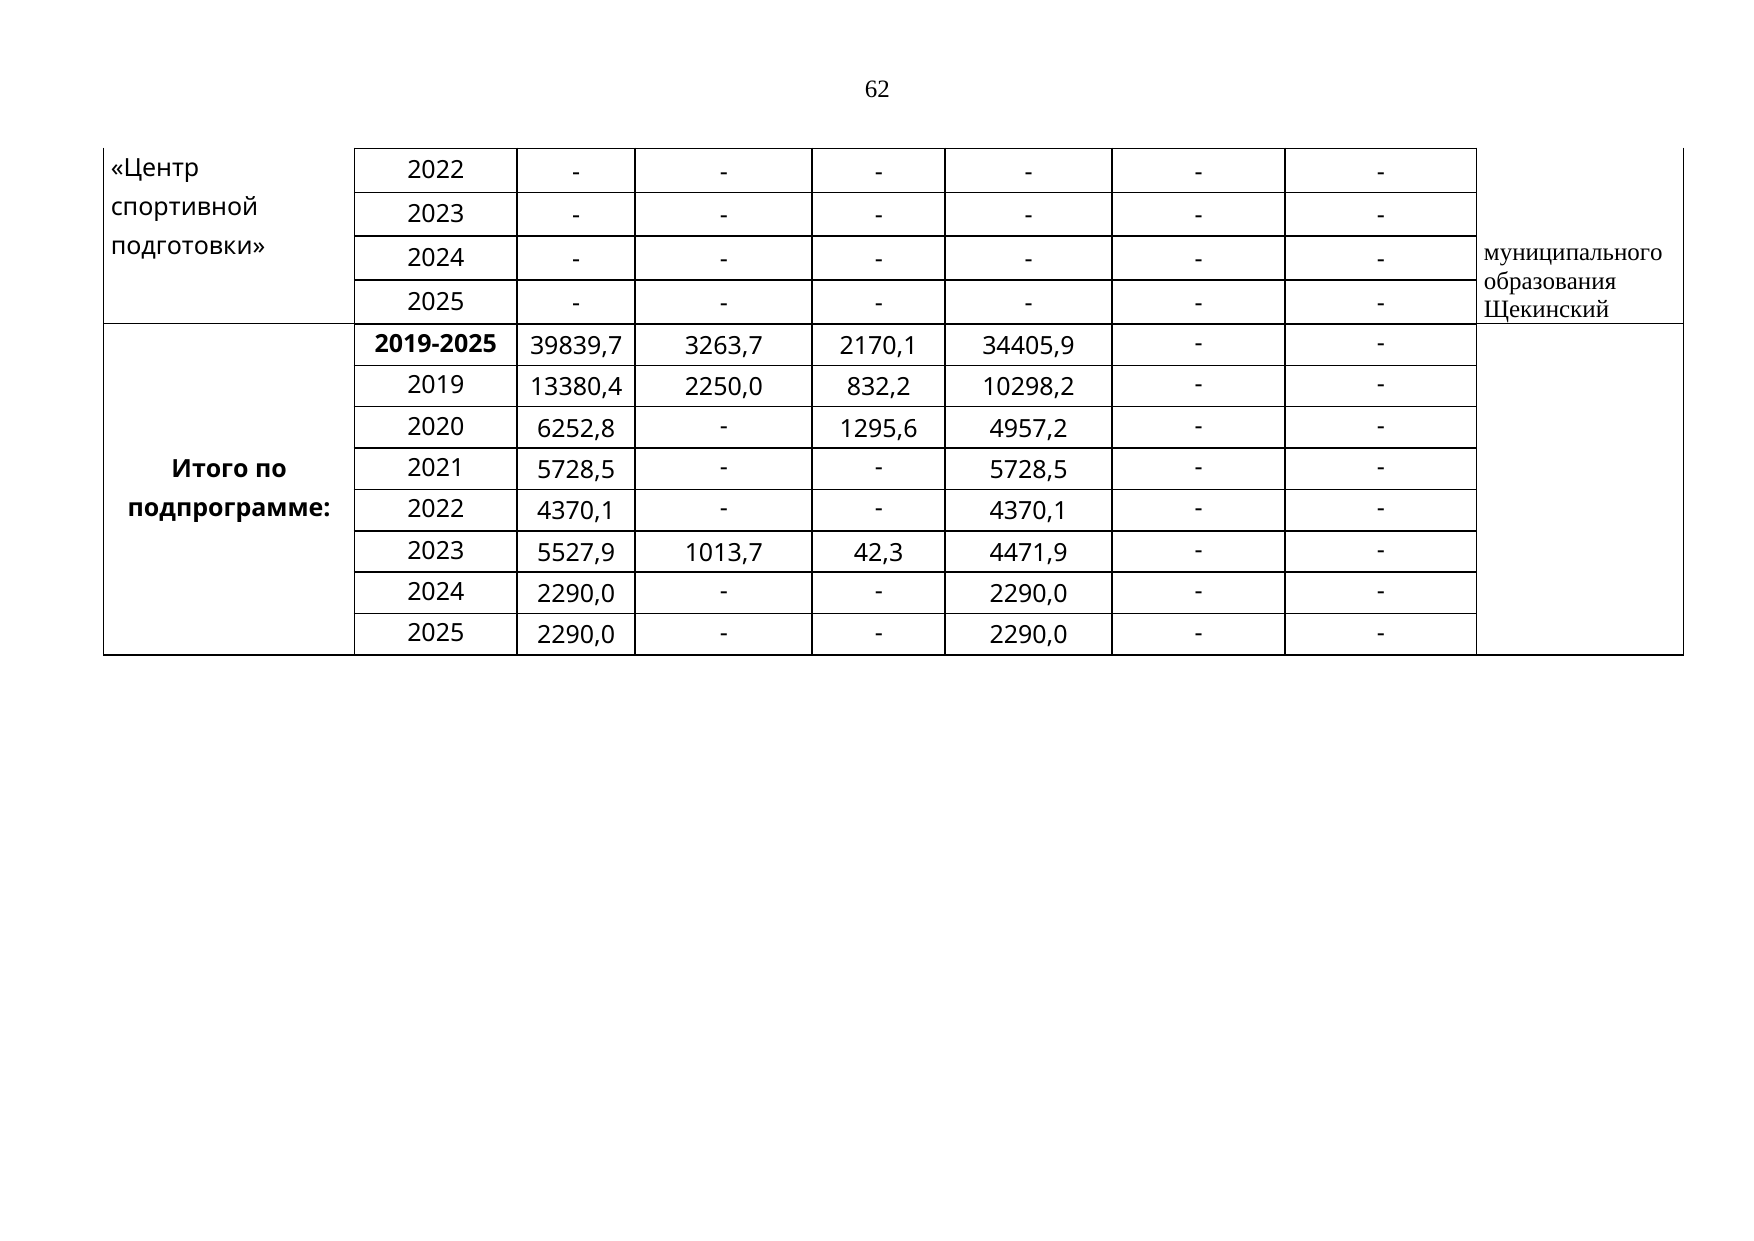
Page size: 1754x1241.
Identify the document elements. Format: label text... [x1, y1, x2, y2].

table_cell 4370,1 [518, 490, 634, 530]
table_cell - [1286, 366, 1476, 406]
table_cell - [636, 573, 811, 613]
table_cell 832,2 [813, 366, 944, 406]
table_cell - [636, 281, 811, 323]
table_cell 2022 [355, 149, 516, 192]
table_cell - [1113, 614, 1284, 654]
table_cell - [636, 449, 811, 488]
table_cell 2023 [355, 193, 516, 235]
table_cell - [1113, 193, 1284, 235]
table_cell - [518, 193, 634, 235]
table_cell - [636, 193, 811, 235]
table_cell - [1113, 149, 1284, 192]
table_cell 4370,1 [946, 490, 1111, 530]
table_cell 2290,0 [518, 614, 634, 654]
table_cell - [946, 237, 1111, 279]
table_cell - [946, 193, 1111, 235]
table_cell - [813, 614, 944, 654]
table_cell 2290,0 [518, 573, 634, 613]
table_cell - [518, 281, 634, 323]
table_cell - [1286, 490, 1476, 530]
table_cell - [518, 237, 634, 279]
table_cell - [1286, 149, 1476, 192]
table_cell - [1286, 325, 1476, 364]
table_cell - [813, 573, 944, 613]
table_cell - [946, 281, 1111, 323]
table_cell - [1113, 407, 1284, 447]
table_cell 6252,8 [518, 407, 634, 447]
table_cell - [1286, 193, 1476, 235]
table_cell Итого по подпрограмме: [104, 324, 354, 654]
table_cell 2290,0 [946, 573, 1111, 613]
table_cell - [813, 449, 944, 488]
table_cell 2024 [355, 237, 516, 279]
table_cell - [1286, 237, 1476, 279]
table_cell - [1113, 573, 1284, 613]
table_cell - [636, 149, 811, 192]
table_cell - [1286, 573, 1476, 613]
table_cell 2022 [355, 490, 516, 530]
table_cell 2025 [355, 281, 516, 323]
table_cell - [1286, 407, 1476, 447]
table_cell 5728,5 [946, 449, 1111, 488]
table_cell 3263,7 [636, 325, 811, 364]
table_cell - [813, 193, 944, 235]
table_cell 2021 [355, 449, 516, 488]
table_cell 10298,2 [946, 366, 1111, 406]
table_cell 2025 [355, 614, 516, 654]
table_cell - [1286, 281, 1476, 323]
table_cell - [813, 149, 944, 192]
table_cell 42,3 [813, 532, 944, 571]
table_cell - [518, 149, 634, 192]
table_cell - [1113, 325, 1284, 364]
table_cell - [1113, 237, 1284, 279]
table_cell 2023 [355, 532, 516, 571]
table_cell 2170,1 [813, 325, 944, 364]
table_cell - [636, 614, 811, 654]
table_cell - [636, 407, 811, 447]
table_cell - [1113, 449, 1284, 488]
table_cell - [813, 237, 944, 279]
table_cell - [636, 490, 811, 530]
table_cell [1477, 324, 1683, 654]
table_cell 34405,9 [946, 325, 1111, 364]
table_cell 1295,6 [813, 407, 944, 447]
table_cell - [1113, 281, 1284, 323]
table_cell 2290,0 [946, 614, 1111, 654]
table_cell - [1113, 532, 1284, 571]
table_cell 1013,7 [636, 532, 811, 571]
table_cell - [946, 149, 1111, 192]
table_cell - [1286, 449, 1476, 488]
table_cell 4957,2 [946, 407, 1111, 447]
table_cell - [1286, 614, 1476, 654]
table_cell 2250,0 [636, 366, 811, 406]
table_cell 2024 [355, 573, 516, 613]
table_cell - [813, 490, 944, 530]
table_cell - [813, 281, 944, 323]
table_cell 2019 [355, 366, 516, 406]
table_cell - [636, 237, 811, 279]
table_cell 2019-2025 [355, 325, 516, 364]
table_cell - [1286, 532, 1476, 571]
table_cell - [1113, 366, 1284, 406]
table_cell 13380,4 [518, 366, 634, 406]
table_cell 39839,7 [518, 325, 634, 364]
table_cell 5728,5 [518, 449, 634, 488]
table_cell 5527,9 [518, 532, 634, 571]
table_cell - [1113, 490, 1284, 530]
table_cell 4471,9 [946, 532, 1111, 571]
table_cell 2020 [355, 407, 516, 447]
